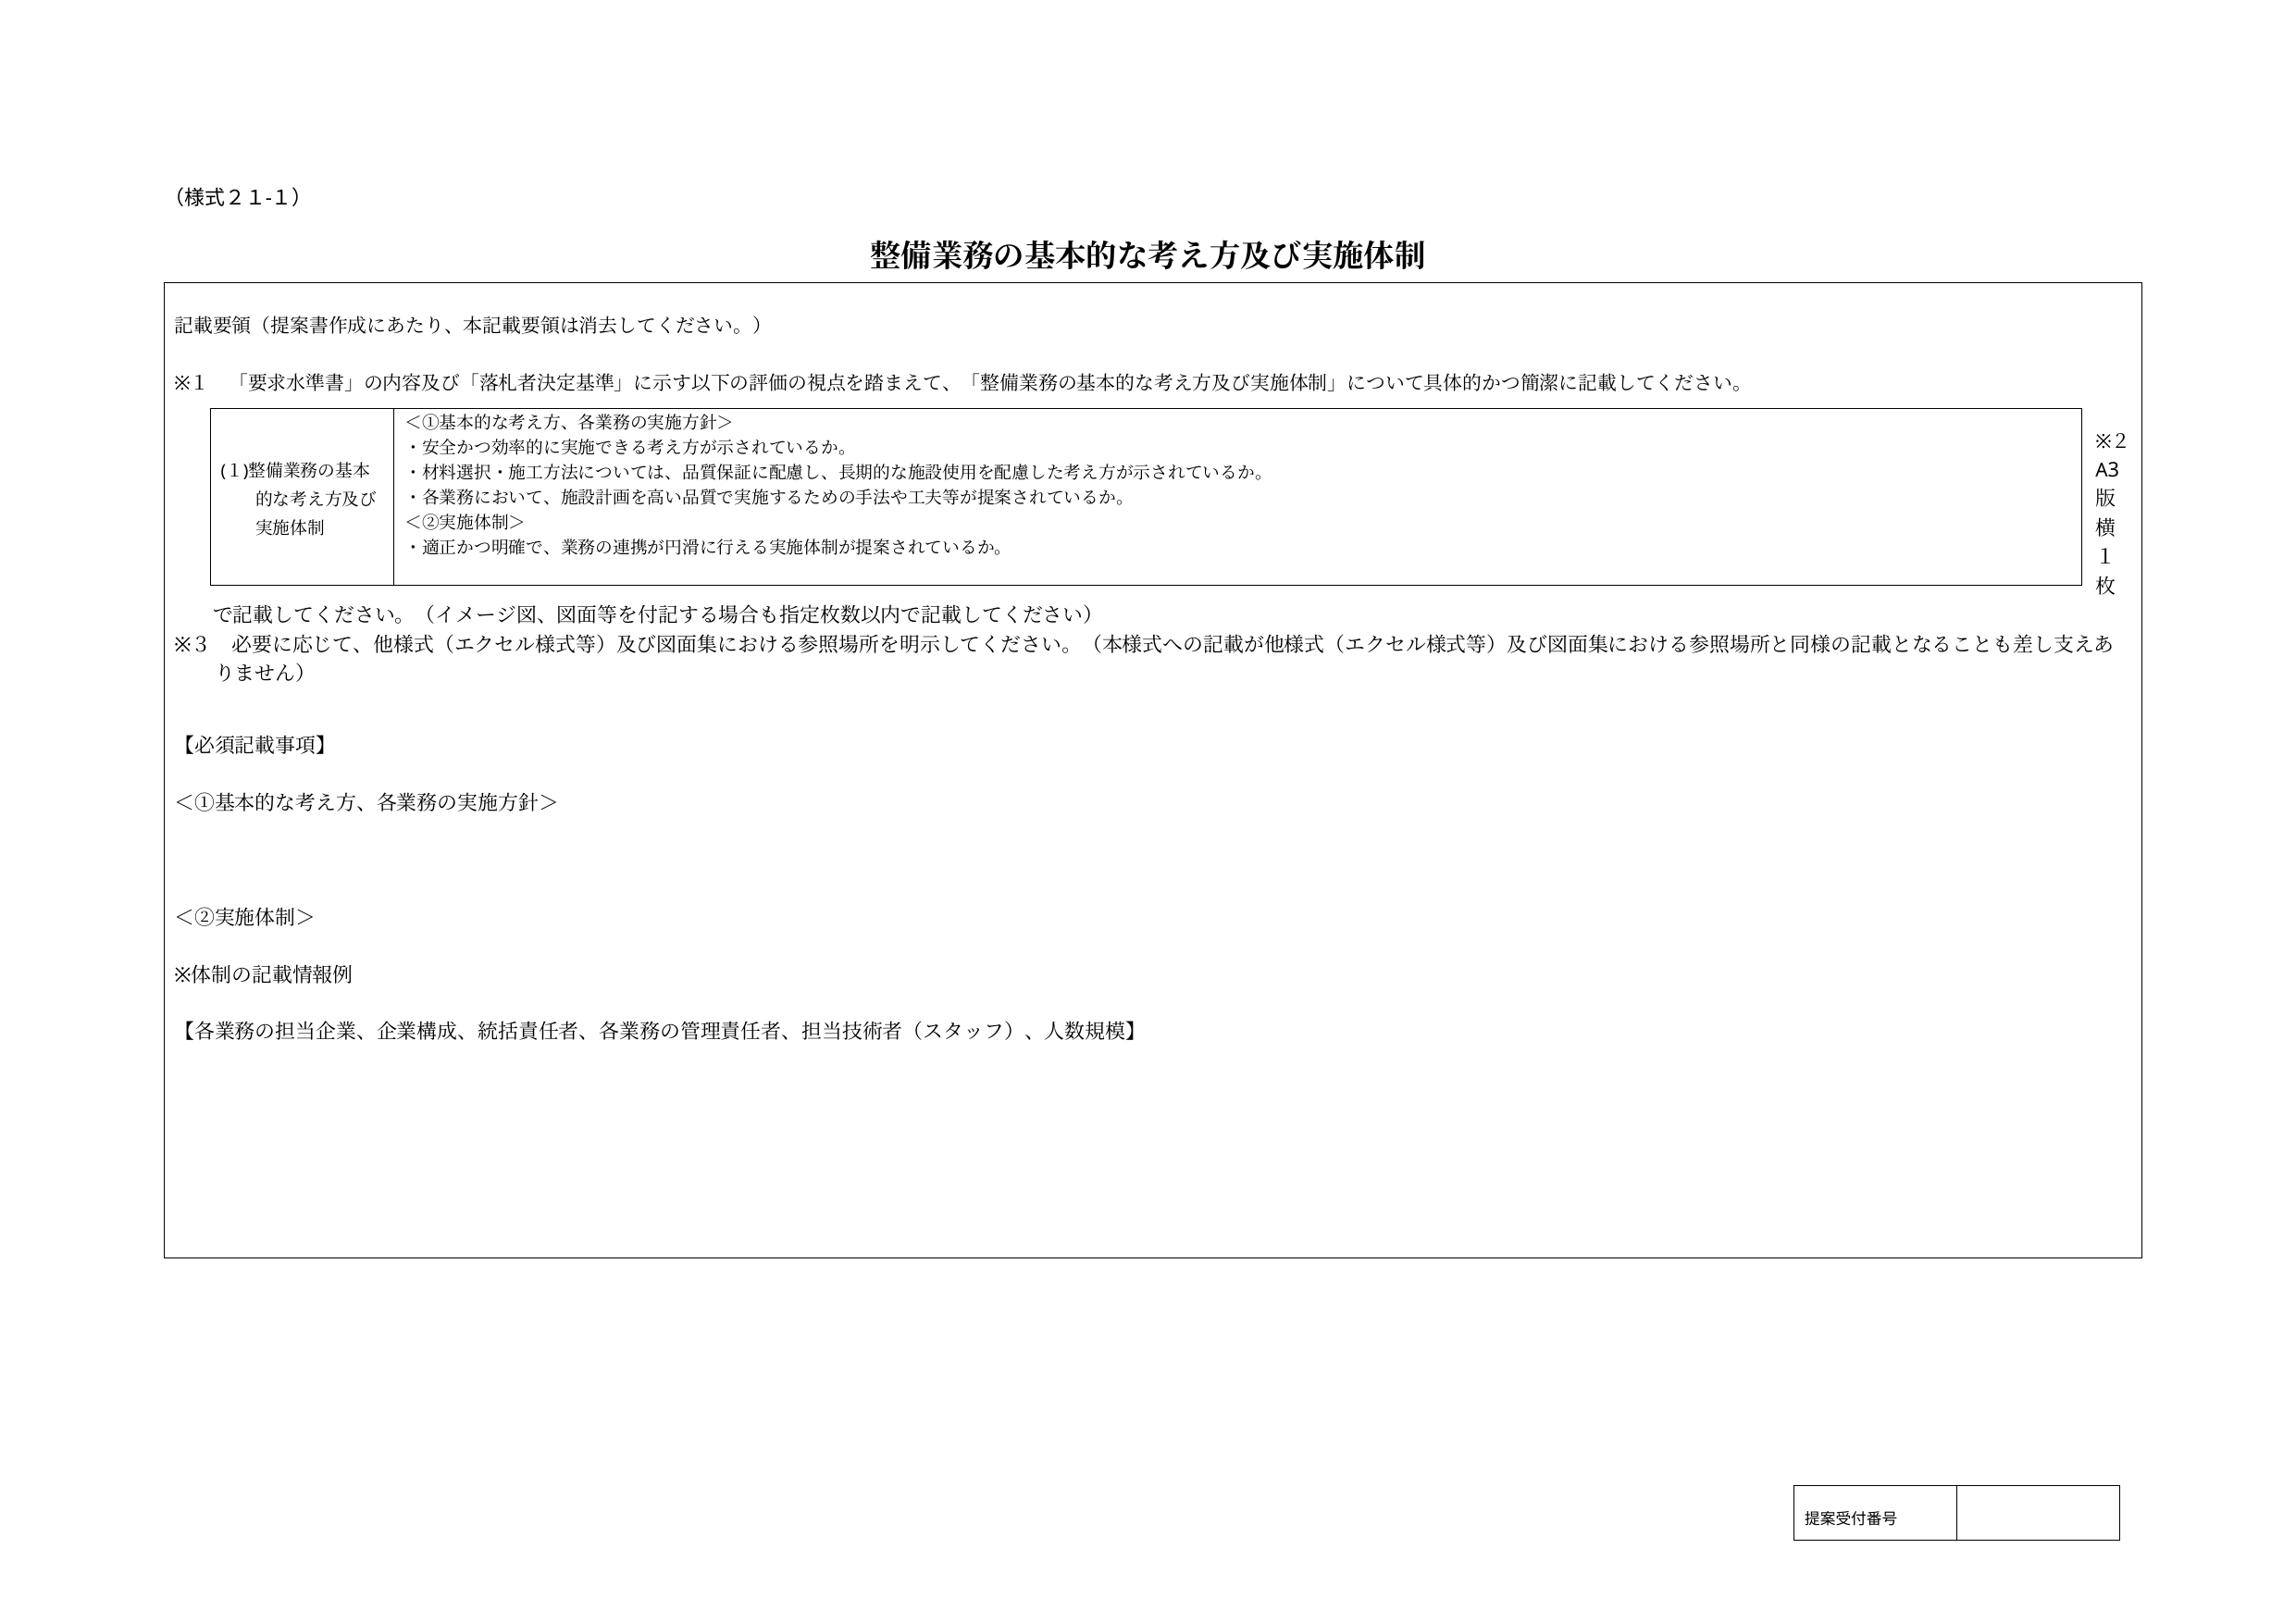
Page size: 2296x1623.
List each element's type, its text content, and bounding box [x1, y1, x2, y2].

subtitle 整備業務の基本的な考え方及び実施体制 [164, 225, 2131, 281]
table_header 記載要領（提案書作成にあたり、本記載要領は消去してください。） ※１ 「要求水準書」の内容及び「落札者決定基準」に示す以下の評価の視点を踏まえて、「整備業務の基本的な考え方及び実施体制」について具体的かつ簡潔に記載してください。 ※２ A3版横１枚で記載してください。（イメージ図、図面等を付記する場合も指定枚数以内で記載してください） ※３ 必要に応じて、他様式（エクセル様式等）及び図面集における参照場所を明示してください。（本様式への記載が他様式（エクセル様式等）及び図面集における参照場所と同様の記載となることも差し支えありません） 【必須記載事項】 ＜①基本的な考え方、各業務の実施方針＞ ＜②実施体制＞ ※体制の記載情報例 【各業務の担当企業、企業構成、統括責任者、各業務の管理責任者、担当技術者（スタッフ）、人数規模】 [165, 283, 2141, 1258]
subtitle （様式２１-１） [164, 167, 2131, 225]
